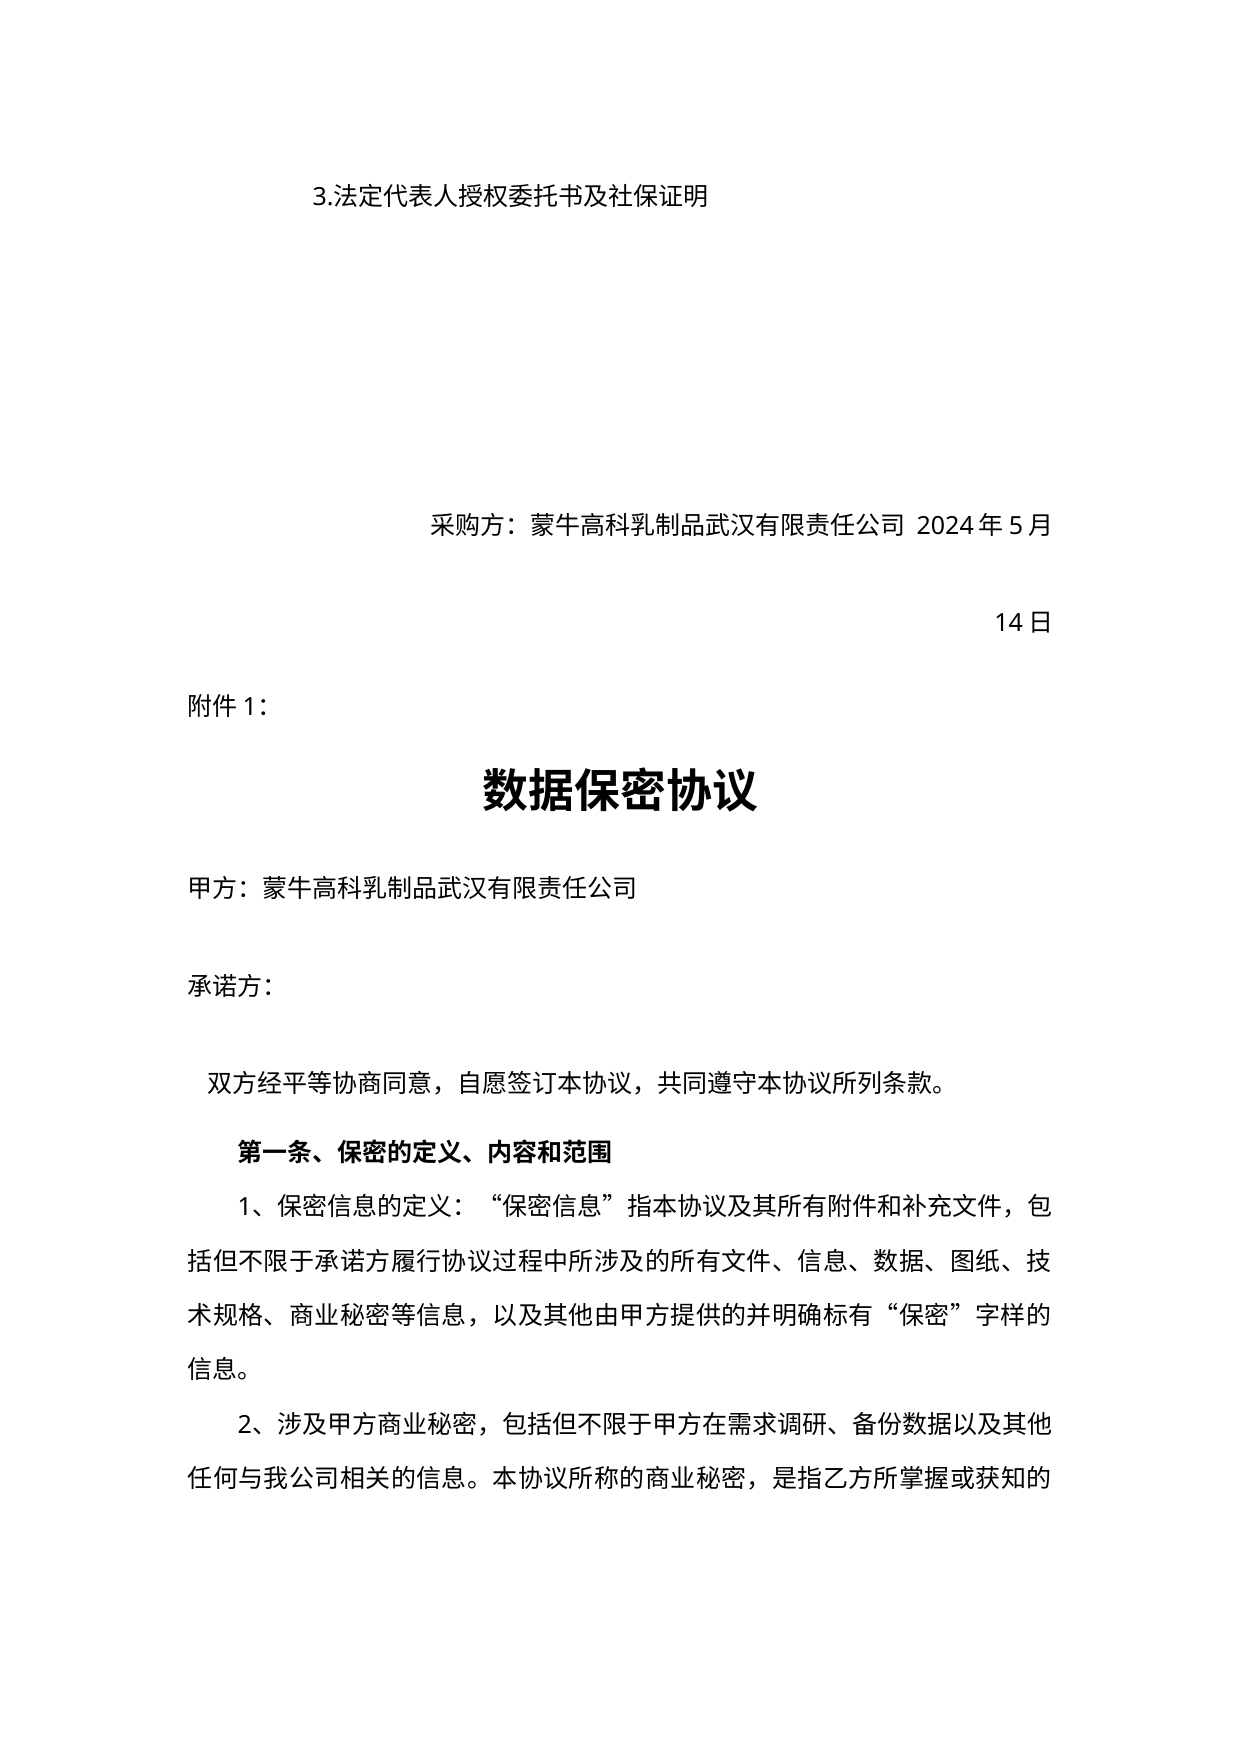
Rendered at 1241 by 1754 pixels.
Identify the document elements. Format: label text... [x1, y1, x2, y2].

text 1、保密信息的定义：“保密信息”指本协议及其所有附件和补充文件，包括但不限于承诺方履行协议过程中所涉及的所有文件、信息、数据、图纸、技术规格、商业秘密等信息，以及其他由甲方提供的并明确标有“保密”字样的信息。 [187, 1187, 1053, 1386]
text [187, 1404, 1053, 1495]
text 数据保密协议 [187, 755, 1053, 821]
text 附件1： [187, 672, 1053, 737]
text 甲方：蒙牛高科乳制品武汉有限责任公司 承诺方： 双方经平等协商同意，自愿签订本协议，共同遵守本协议所列条款。 [187, 854, 1053, 1114]
text 第一条、保密的定义、内容和范围 [187, 1132, 1053, 1169]
text 3.法定代表人授权委托书及社保证明 [187, 162, 1053, 227]
text 采购方：蒙牛高科乳制品武汉有限责任公司 2024年5月14日 [187, 491, 1053, 653]
